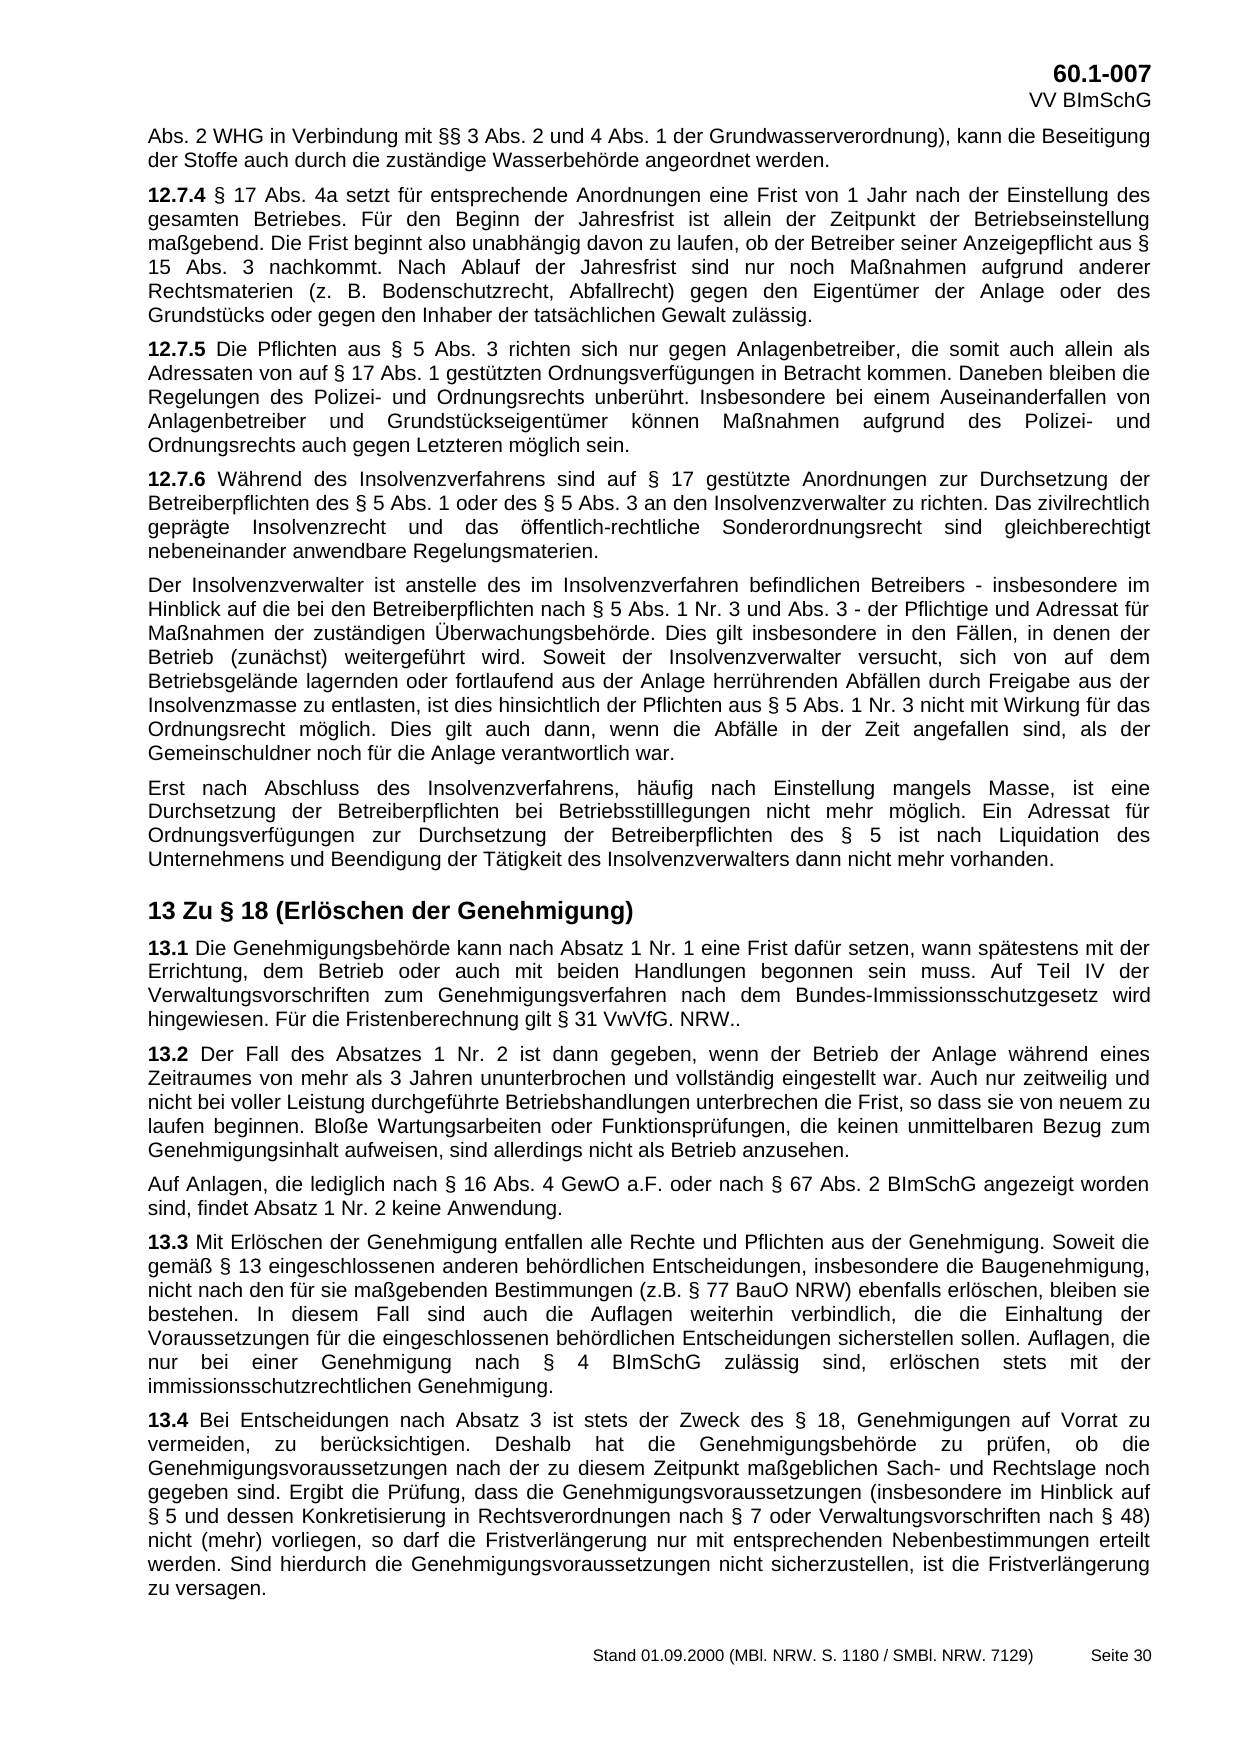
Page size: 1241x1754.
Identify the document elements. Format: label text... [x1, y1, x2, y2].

text 13.4 Bei Entscheidungen nach Absatz 3 ist stets der Zweck des § 18, Genehmigungen auf Vorrat zu vermeiden, zu berücksichtigen. Deshalb hat die Genehmigungsbehörde zu prüfen, ob die Genehmigungsvoraussetzungen nach der zu diesem Zeitpunkt maßgeblichen Sach- und Rechtslage noch gegeben sind. Ergibt die Prüfung, dass die Genehmigungsvoraussetzungen (insbesondere im Hinblick auf § 5 und dessen Konkretisierung in Rechtsverordnungen nach § 7 oder Verwaltungsvorschriften nach § 48) nicht (mehr) vorliegen, so darf die Fristverlängerung nur mit entsprechenden Nebenbestimmungen erteilt werden. Sind hierdurch die Genehmigungsvoraussetzungen nicht sicherzustellen, ist die Fristverlängerung zu versagen. [148, 1408, 1152, 1600]
text 13.1 Die Genehmigungsbehörde kann nach Absatz 1 Nr. 1 eine Frist dafür setzen, wann spätestens mit der Errichtung, dem Betrieb oder auch mit beiden Handlungen begonnen sein muss. Auf Teil IV der Verwaltungsvorschriften zum Genehmigungsverfahren nach dem Bundes-Immissionsschutzgesetz wird hingewiesen. Für die Fristenberechnung gilt § 31 VwVfG. NRW.. [148, 935, 1152, 1031]
text Erst nach Abschluss des Insolvenzverfahrens, häufig nach Einstellung mangels Masse, ist eine Durchsetzung der Betreiberpflichten bei Betriebsstilllegungen nicht mehr möglich. Ein Adressat für Ordnungsverfügungen zur Durchsetzung der Betreiberpflichten des § 5 ist nach Liquidation des Unternehmens und Beendigung der Tätigkeit des Insolvenzverwalters dann nicht mehr vorhanden. [148, 775, 1152, 871]
text 13.2 Der Fall des Absatzes 1 Nr. 2 ist dann gegeben, wenn der Betrieb der Anlage während eines Zeitraumes von mehr als 3 Jahren ununterbrochen und vollständig eingestellt war. Auch nur zeitweilig und nicht bei voller Leistung durchgeführte Betriebshandlungen unterbrechen die Frist, so dass sie von neuem zu laufen beginnen. Bloße Wartungsarbeiten oder Funktionsprüfungen, die keinen unmittelbaren Bezug zum Genehmigungsinhalt aufweisen, sind allerdings nicht als Betrieb anzusehen. [148, 1042, 1152, 1161]
text Auf Anlagen, die lediglich nach § 16 Abs. 4 GewO a.F. oder nach § 67 Abs. 2 BImSchG angezeigt worden sind, findet Absatz 1 Nr. 2 keine Anwendung. [148, 1172, 1152, 1220]
text 12.7.6 Während des Insolvenzverfahrens sind auf § 17 gestützte Anordnungen zur Durchsetzung der Betreiberpflichten des § 5 Abs. 1 oder des § 5 Abs. 3 an den Insolvenzverwalter zu richten. Das zivilrechtlich geprägte Insolvenzrecht und das öffentlich-rechtliche Sonderordnungsrecht sind gleichberechtigt nebeneinander anwendbare Regelungsmaterien. [148, 467, 1152, 563]
text 12.7.5 Die Pflichten aus § 5 Abs. 3 richten sich nur gegen Anlagenbetreiber, die somit auch allein als Adressaten von auf § 17 Abs. 1 gestützten Ordnungsverfügungen in Betracht kommen. Daneben bleiben die Regelungen des Polizei- und Ordnungsrechts unberührt. Insbesondere bei einem Auseinanderfallen von Anlagenbetreiber und Grundstückseigentümer können Maßnahmen aufgrund des Polizei- und Ordnungsrechts auch gegen Letzteren möglich sein. [148, 337, 1152, 457]
text 13.3 Mit Erlöschen der Genehmigung entfallen alle Rechte und Pflichten aus der Genehmigung. Soweit die gemäß § 13 eingeschlossenen anderen behördlichen Entscheidungen, insbesondere die Baugenehmigung, nicht nach den für sie maßgebenden Bestimmungen (z.B. § 77 BauO NRW) ebenfalls erlöschen, bleiben sie bestehen. In diesem Fall sind auch die Auflagen weiterhin verbindlich, die die Einhaltung der Voraussetzungen für die eingeschlossenen behördlichen Entscheidungen sicherstellen sollen. Auflagen, die nur bei einer Genehmigung nach § 4 BImSchG zulässig sind, erlöschen stets mit der immissionsschutzrechtlichen Genehmigung. [148, 1230, 1152, 1398]
text 12.7.4 § 17 Abs. 4a setzt für entsprechende Anordnungen eine Frist von 1 Jahr nach der Einstellung des gesamten Betriebes. Für den Beginn der Jahresfrist ist allein der Zeitpunkt der Betriebseinstellung maßgebend. Die Frist beginnt also unabhängig davon zu laufen, ob der Betreiber seiner Anzeigepflicht aus § 15 Abs. 3 nachkommt. Nach Ablauf der Jahresfrist sind nur noch Maßnahmen aufgrund anderer Rechtsmaterien (z. B. Bodenschutzrecht, Abfallrecht) gegen den Eigentümer der Anlage oder des Grundstücks oder gegen den Inhaber der tatsächlichen Gewalt zulässig. [148, 183, 1152, 326]
subtitle 13 Zu § 18 (Erlöschen der Genehmigung) [148, 896, 1152, 925]
text Der Insolvenzverwalter ist anstelle des im Insolvenzverfahren befindlichen Betreibers - insbesondere im Hinblick auf die bei den Betreiberpflichten nach § 5 Abs. 1 Nr. 3 und Abs. 3 - der Pflichtige und Adressat für Maßnahmen der zuständigen Überwachungsbehörde. Dies gilt insbesondere in den Fällen, in denen der Betrieb (zunächst) weitergeführt wird. Soweit der Insolvenzverwalter versucht, sich von auf dem Betriebsgelände lagernden oder fortlaufend aus der Anlage herrührenden Abfällen durch Freigabe aus der Insolvenzmasse zu entlasten, ist dies hinsichtlich der Pflichten aus § 5 Abs. 1 Nr. 3 nicht mit Wirkung für das Ordnungsrecht möglich. Dies gilt auch dann, wenn die Abfälle in der Zeit angefallen sind, als der Gemeinschuldner noch für die Anlage verantwortlich war. [148, 573, 1152, 765]
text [148, 124, 1152, 172]
